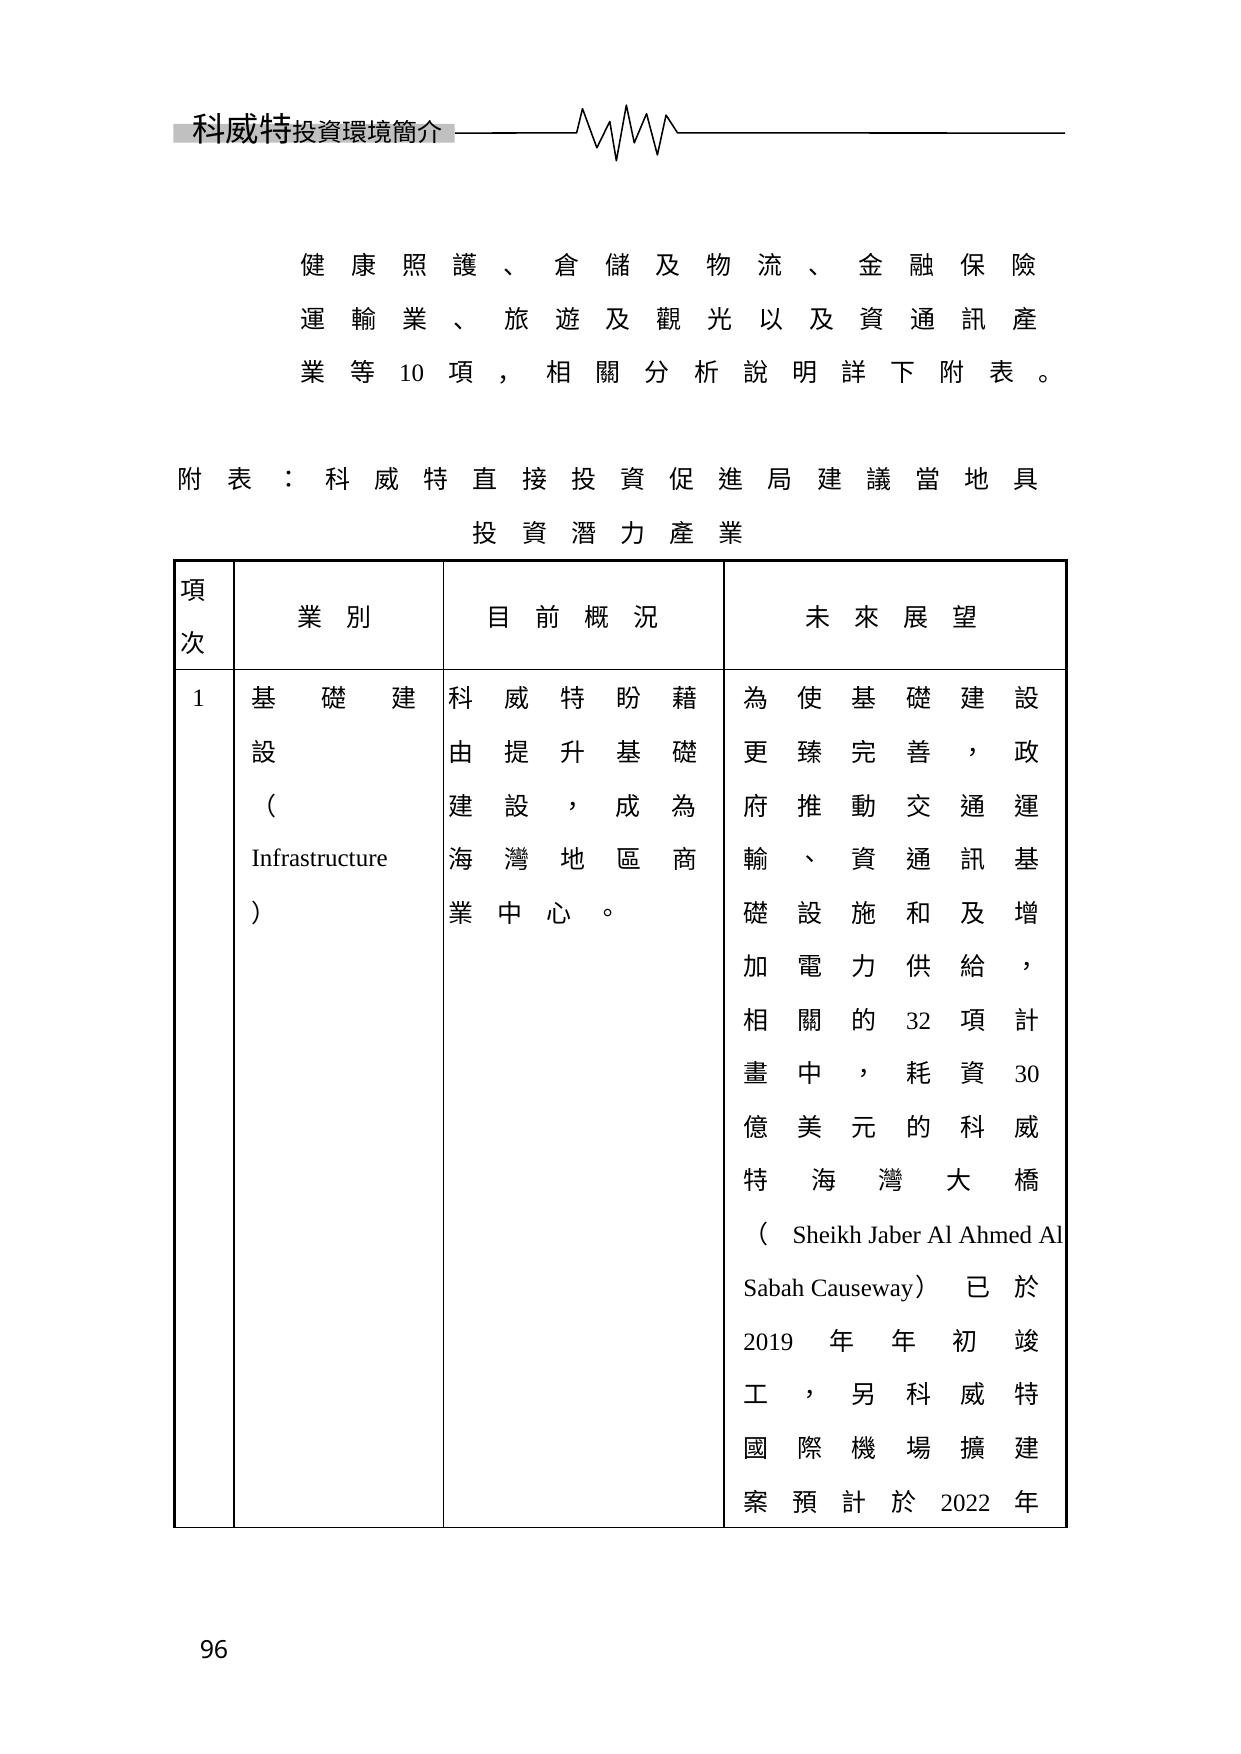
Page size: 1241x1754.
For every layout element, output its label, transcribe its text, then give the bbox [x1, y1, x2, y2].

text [276, 237, 1063, 398]
table_header 未來展望 [725, 562, 1065, 669]
table_cell 科威特盼藉由提升基礎建設，成為海灣地區商業中心。 [444, 670, 723, 1527]
table_cell 1 [176, 670, 233, 1527]
table_cell 基礎建設 （Infrastructure） [235, 670, 443, 1527]
text 附表：科威特直接投資促進局建議當地具投資潛力產業 [178, 451, 1063, 558]
table_header 目前概況 [444, 562, 723, 669]
table_header 項次 [176, 562, 233, 669]
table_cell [725, 670, 1065, 1527]
table_header 業別 [235, 562, 443, 669]
